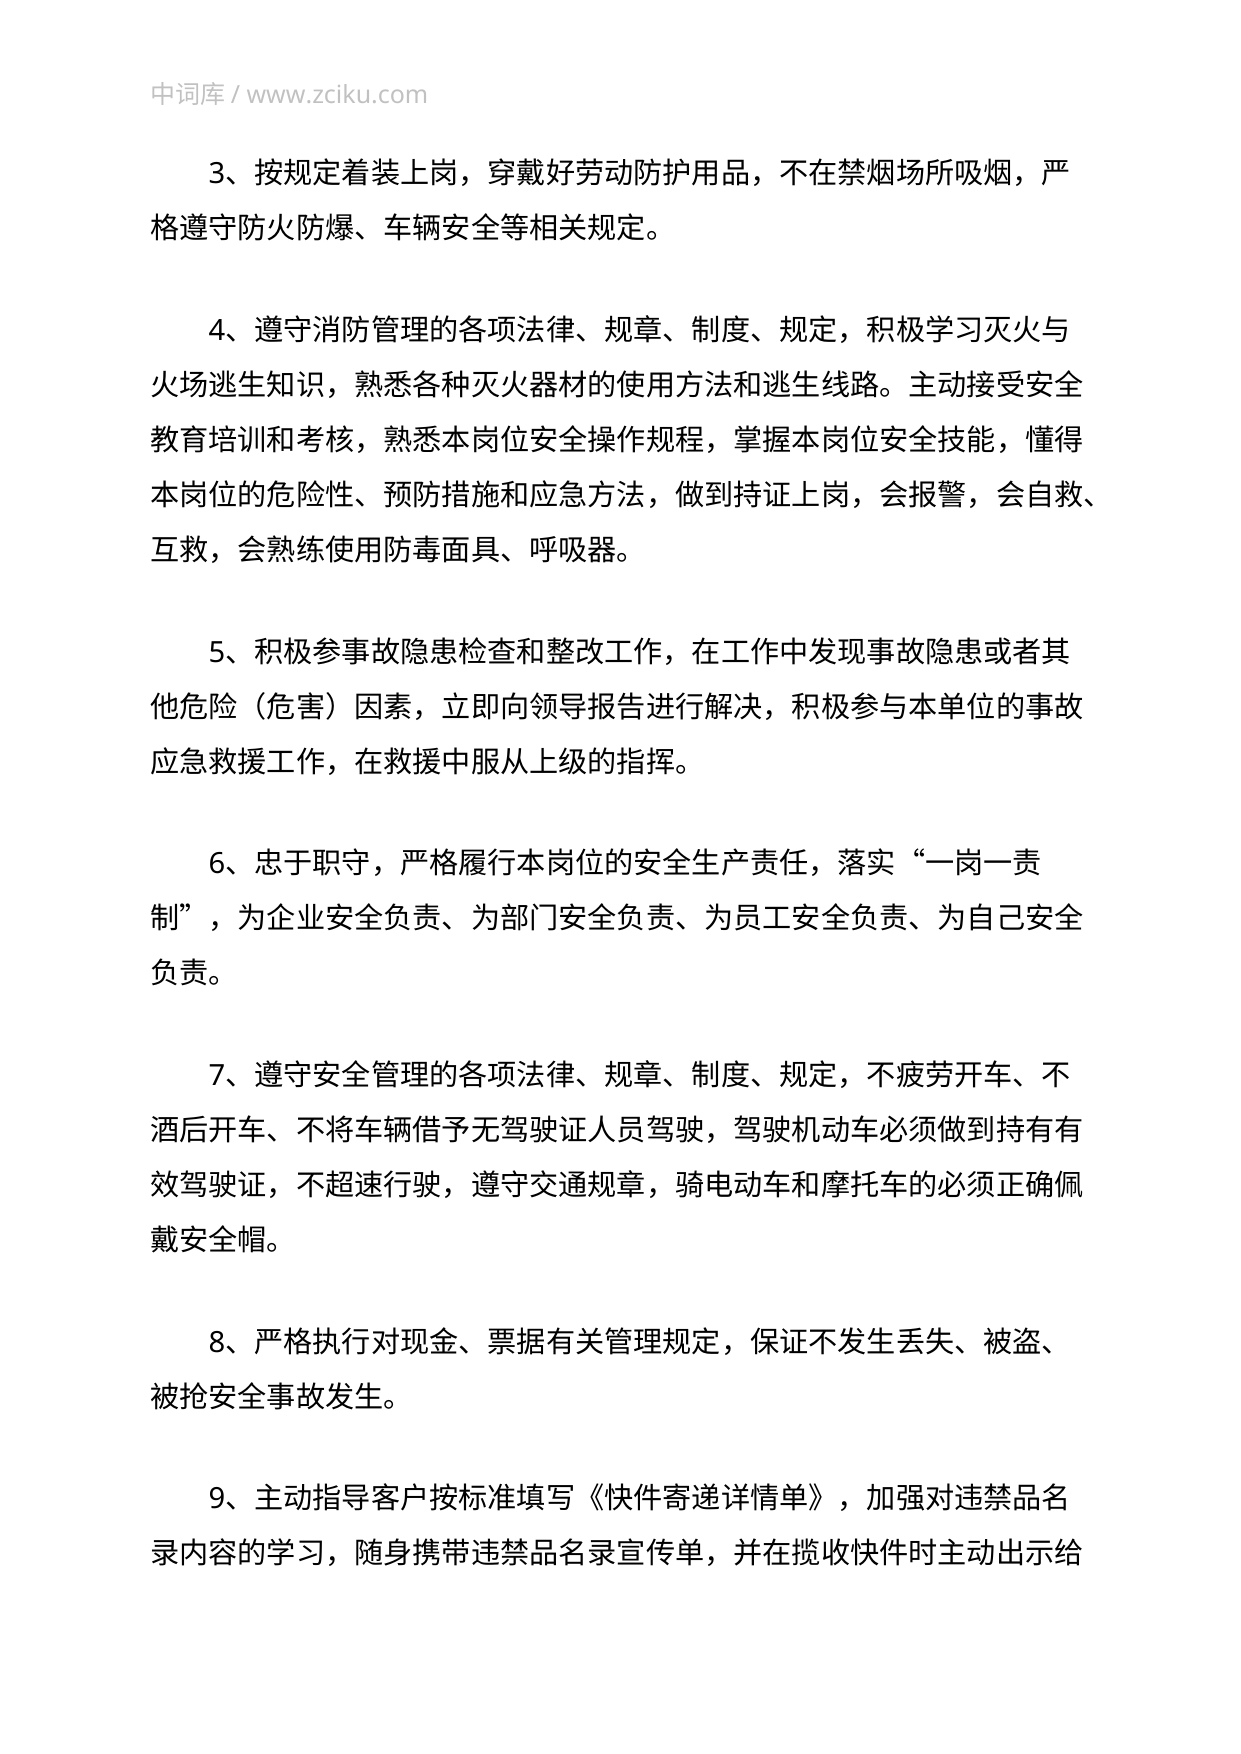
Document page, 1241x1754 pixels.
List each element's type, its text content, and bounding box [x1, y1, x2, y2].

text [150, 1475, 1090, 1572]
text 3、按规定着装上岗，穿戴好劳动防护用品，不在禁烟场所吸烟，严格遵守防火防爆、车辆安全等相关规定。 [150, 150, 1090, 247]
text 6、忠于职守，严格履行本岗位的安全生产责任，落实“一岗一责制”，为企业安全负责、为部门安全负责、为员工安全负责、为自己安全负责。 [150, 840, 1090, 992]
text 5、积极参事故隐患检查和整改工作，在工作中发现事故隐患或者其他危险（危害）因素，立即向领导报告进行解决，积极参与本单位的事故应急救援工作，在救援中服从上级的指挥。 [150, 628, 1090, 780]
text 7、遵守安全管理的各项法律、规章、制度、规定，不疲劳开车、不酒后开车、不将车辆借予无驾驶证人员驾驶，驾驶机动车必须做到持有有效驾驶证，不超速行驶，遵守交通规章，骑电动车和摩托车的必须正确佩戴安全帽。 [150, 1052, 1090, 1259]
text 8、严格执行对现金、票据有关管理规定，保证不发生丢失、被盗、被抢安全事故发生。 [150, 1318, 1090, 1415]
text 4、遵守消防管理的各项法律、规章、制度、规定，积极学习灭火与火场逃生知识，熟悉各种灭火器材的使用方法和逃生线路。主动接受安全教育培训和考核，熟悉本岗位安全操作规程，掌握本岗位安全技能，懂得本岗位的危险性、预防措施和应急方法，做到持证上岗，会报警，会自救、互救，会熟练使用防毒面具、呼吸器。 [150, 307, 1090, 569]
